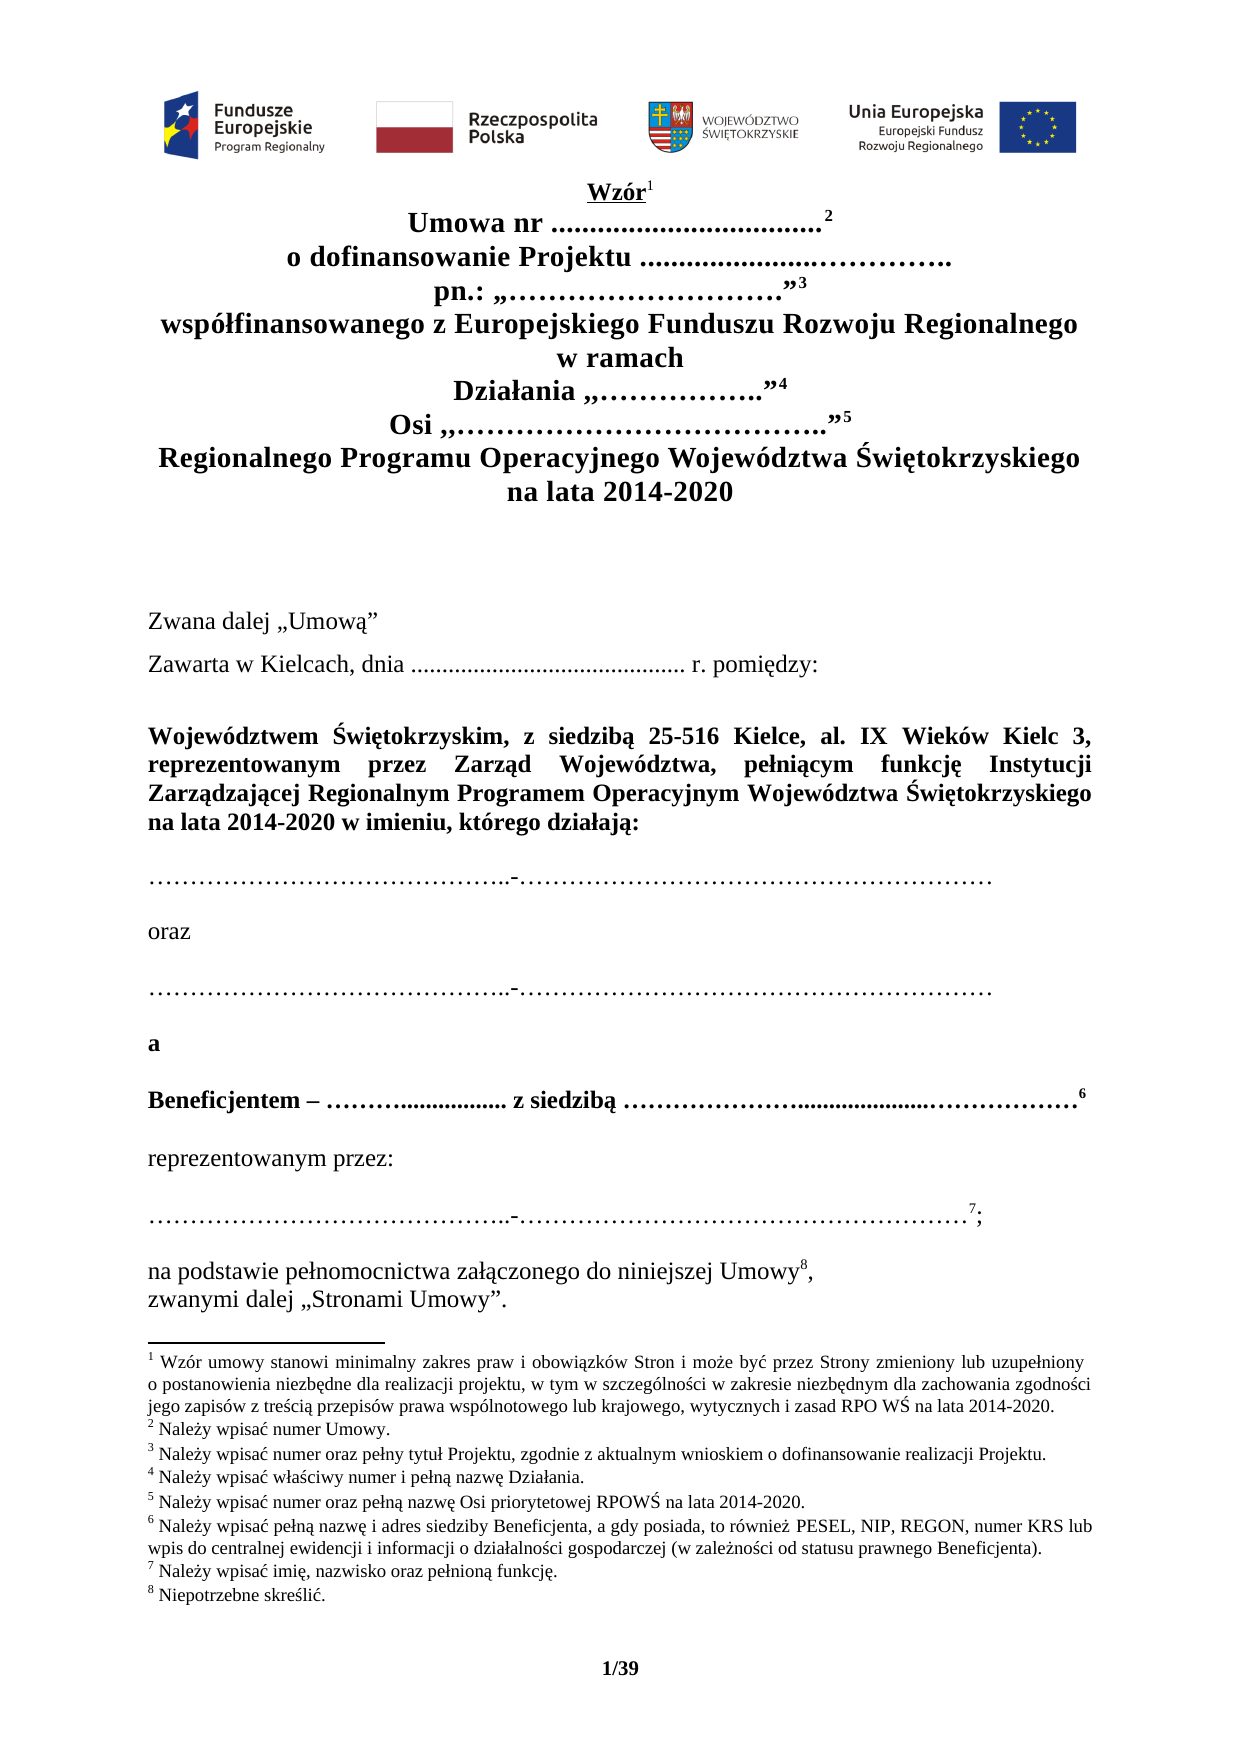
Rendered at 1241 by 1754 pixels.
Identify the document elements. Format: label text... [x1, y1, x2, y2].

text ……………………………………..-………………………………………………; [148, 1200, 1093, 1229]
title Działania ,,……………..” [148, 373, 1093, 407]
text oraz [148, 916, 1093, 945]
text Województwem Świętokrzyskim, z siedzibą 25-516 Kielce, al. IX Wieków Kielc 3, reprezentowanym przez Zarząd Województwa, pełniącym funkcję Instytucji Zarządzającej Regionalnym Programem Operacyjnym Województwa Świętokrzyskiego na lata 2014-2020 w imieniu, którego działają: [148, 721, 1093, 836]
title o dofinansowanie Projektu .......................………….. [148, 239, 1093, 273]
text Wzór [148, 177, 1093, 206]
text reprezentowanym przez: [148, 1143, 1093, 1171]
text a [148, 1028, 1093, 1056]
title Osi ,,………………………………..” [148, 407, 1093, 440]
title Regionalnego Programu Operacyjnego Województwa Świętokrzyskiego na lata 2014-2020 [148, 440, 1093, 507]
text zwanymi dalej „Stronami Umowy”. [148, 1284, 1093, 1313]
title współfinansowanego z Europejskiego Funduszu Rozwoju Regionalnego w ramach [148, 306, 1093, 373]
title pn.: „……………………….” [148, 273, 1093, 306]
text Beneficjentem – ………................. z siedzibą ………………….....................……………… [148, 1085, 1093, 1114]
picture [147, 73, 1093, 177]
text ……………………………………..-………………………………………………… [148, 861, 1093, 889]
text Zawarta w Kielcach, dnia ............................................ r. pomiędzy: [148, 649, 1093, 678]
text ……………………………………..-………………………………………………… [148, 972, 1093, 1001]
text na podstawie pełnomocnictwa załączonego do niniejszej Umowy, [148, 1256, 1093, 1284]
title Umowa nr ................................... [148, 206, 1093, 239]
text Zwana dalej „Umową” [148, 606, 1093, 634]
